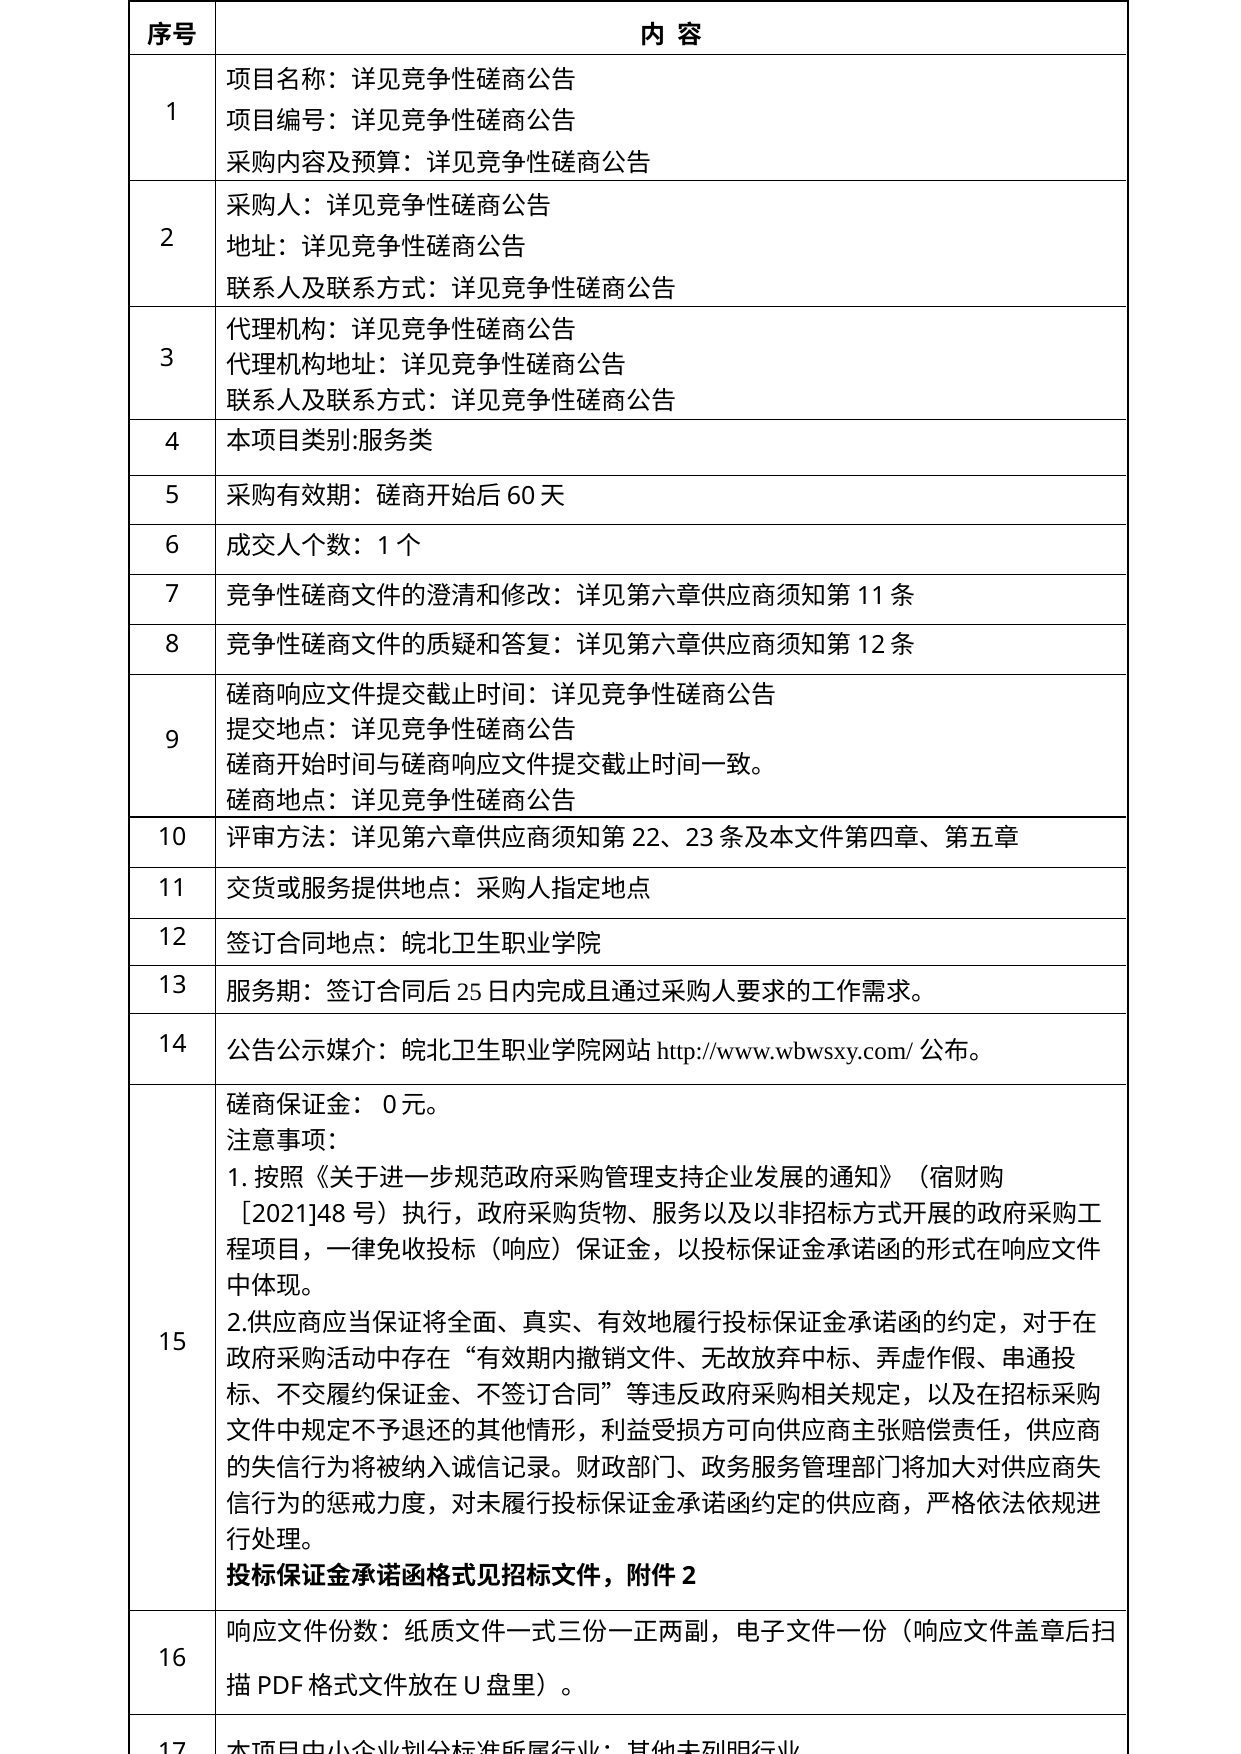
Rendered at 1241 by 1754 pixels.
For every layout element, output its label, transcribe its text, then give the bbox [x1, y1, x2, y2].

table_cell 3 [130, 307, 215, 419]
table_cell 8 [130, 625, 215, 674]
table_cell 16 [130, 1611, 215, 1714]
table_cell 签订合同地点：皖北卫生职业学院 [216, 918, 1127, 965]
table_cell 5 [130, 476, 215, 524]
table_cell 竞争性磋商文件的澄清和修改：详见第六章供应商须知第11条 [216, 574, 1127, 624]
table_cell 磋商保证金： 0元。 注意事项： 1. 按照《关于进一步规范政府采购管理支持企业发展的通知》（宿财购［2021]48 号）执行，政府采购货物、服务以及以非招标方式开展的政府采购工程项目，一律免收投标（响应）保证金，以投标保证金承诺函的形式在响应文件中体现。 2.供应商应当保证将全面、真实、有效地履行投标保证金承诺函的约定，对于在政府采购活动中存在“有效期内撤销文件、无故放弃中标、弄虚作假、串通投标、不交履约保证金、不签订合同”等违反政府采购相关规定，以及在招标采购文件中规定不予退还的其他情形，利益受损方可向供应商主张赔偿责任，供应商的失信行为将被纳入诚信记录。财政部门、政务服务管理部门将加大对供应商失信行为的惩戒力度，对未履行投标保证金承诺函约定的供应商，严格依法依规进行处理。 投标保证金承诺函格式见招标文件，附件2 [216, 1084, 1127, 1610]
table_cell 4 [130, 420, 215, 474]
table_cell 13 [130, 966, 215, 1013]
table_cell 11 [130, 868, 215, 918]
table_cell 采购人：详见竞争性磋商公告 地址：详见竞争性磋商公告 联系人及联系方式：详见竞争性磋商公告 [216, 180, 1127, 306]
table_cell 代理机构：详见竞争性磋商公告 代理机构地址：详见竞争性磋商公告 联系人及联系方式：详见竞争性磋商公告 [216, 306, 1127, 419]
table_cell 磋商响应文件提交截止时间：详见竞争性磋商公告 提交地点：详见竞争性磋商公告 磋商开始时间与磋商响应文件提交截止时间一致。 磋商地点：详见竞争性磋商公告 [216, 674, 1127, 816]
table_cell 成交人个数：1个 [216, 524, 1127, 574]
table_cell 交货或服务提供地点：采购人指定地点 [216, 867, 1127, 918]
table_cell 17 [130, 1715, 215, 1754]
table_cell 2 [130, 181, 215, 306]
table_header 内 容 [216, 2, 1127, 54]
table_cell 竞争性磋商文件的质疑和答复：详见第六章供应商须知第12条 [216, 624, 1127, 674]
table_cell 响应文件份数：纸质文件一式三份一正两副，电子文件一份（响应文件盖章后扫描PDF格式文件放在U盘里）。 [216, 1610, 1127, 1714]
table_cell 15 [130, 1085, 215, 1610]
table_cell 7 [130, 575, 215, 624]
table_cell 本项目类别:服务类 [216, 419, 1127, 474]
table_cell 评审方法：详见第六章供应商须知第22、23条及本文件第四章、第五章 [216, 816, 1127, 867]
table_cell 12 [130, 919, 215, 965]
table_cell 公告公示媒介：皖北卫生职业学院网站http://www.wbwsxy.com/ 公布。 [216, 1013, 1127, 1083]
table_cell 6 [130, 525, 215, 574]
table_cell 本项目中小企业划分标准所属行业：其他未列明行业 [216, 1714, 1127, 1754]
table_cell 1 [130, 55, 215, 180]
table_header 序号 [130, 2, 215, 54]
table_cell 14 [130, 1014, 215, 1083]
table_cell 采购有效期：磋商开始后60天 [216, 475, 1127, 524]
table_cell 项目名称：详见竞争性磋商公告 项目编号：详见竞争性磋商公告 采购内容及预算：详见竞争性磋商公告 [216, 54, 1127, 180]
table_cell 服务期：签订合同后25日内完成且通过采购人要求的工作需求。 [216, 965, 1127, 1013]
table_cell 9 [130, 675, 215, 816]
table_cell 10 [130, 818, 215, 867]
